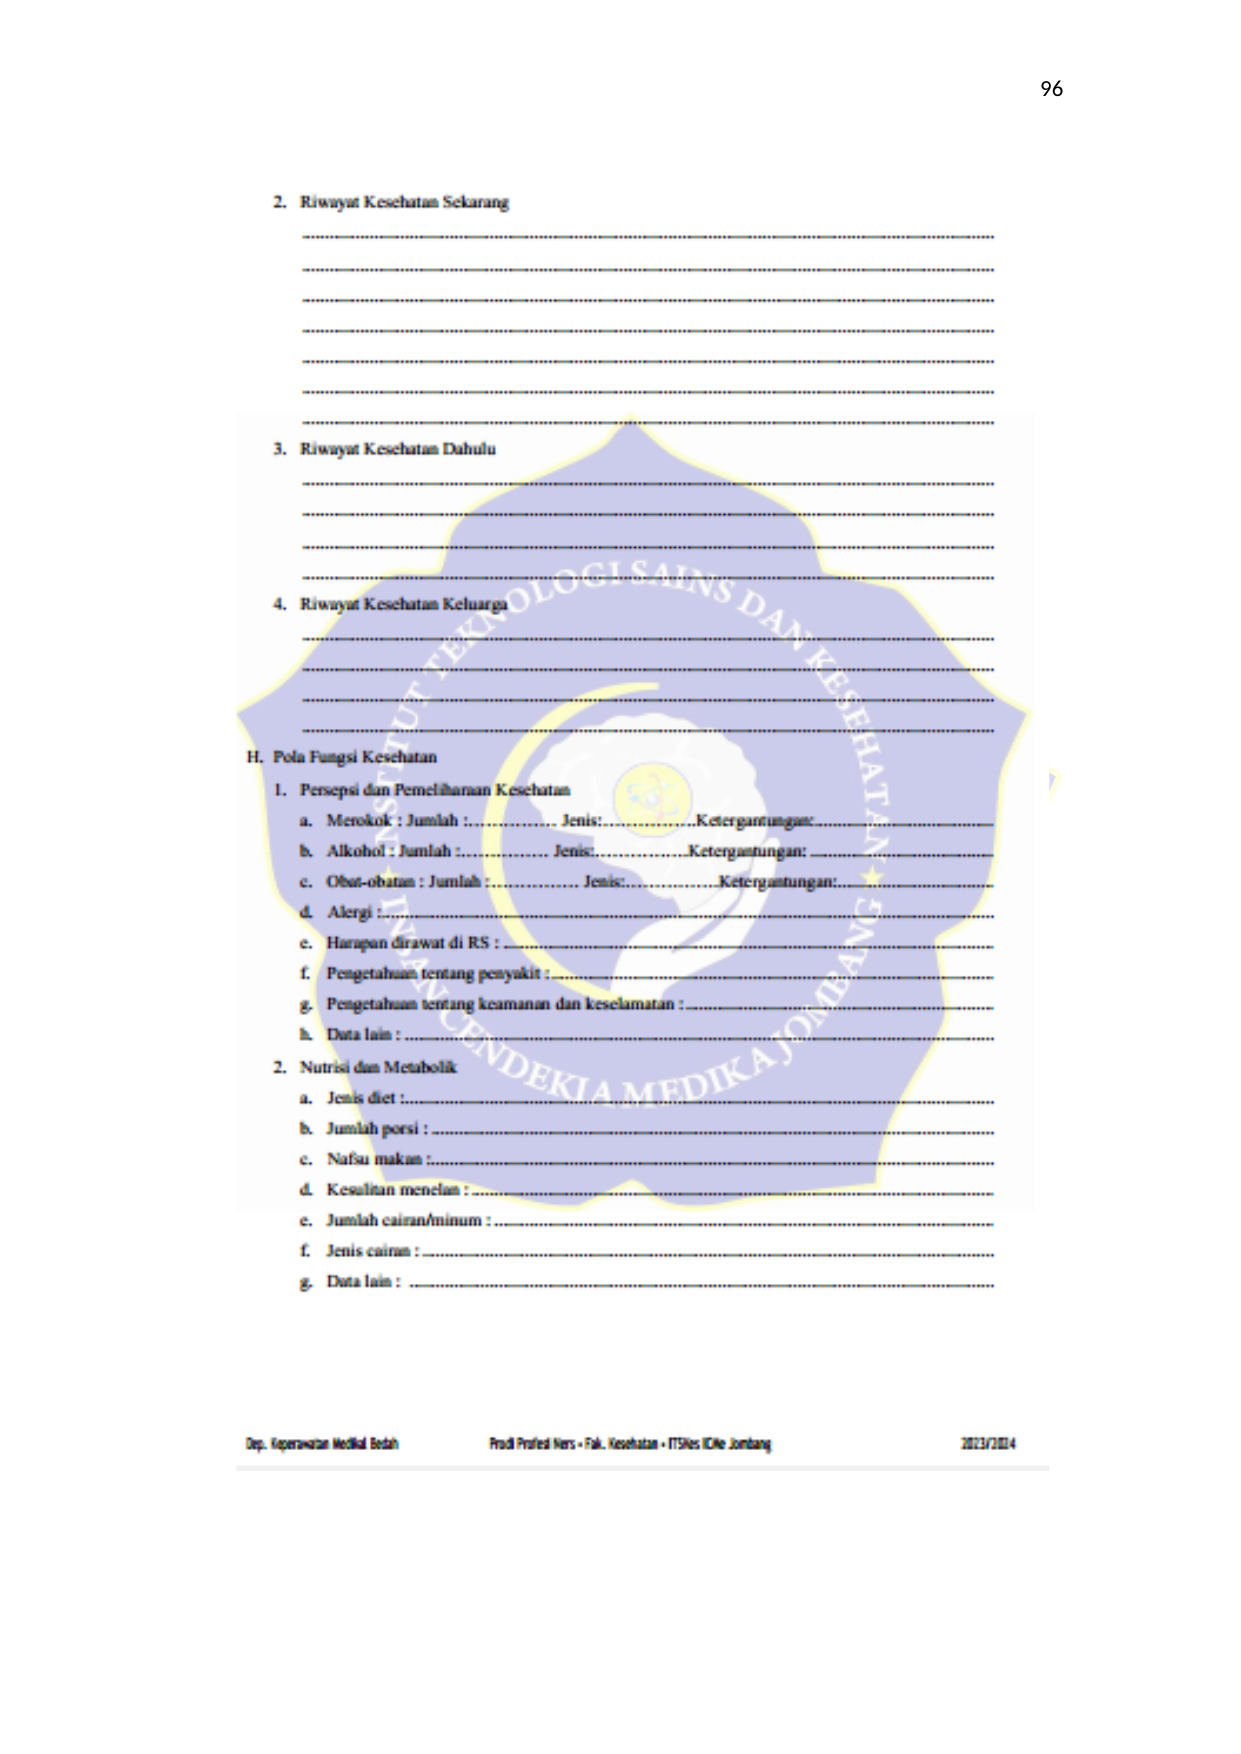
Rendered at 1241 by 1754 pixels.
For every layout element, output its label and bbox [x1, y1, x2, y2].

picture [236, 177, 1050, 1471]
